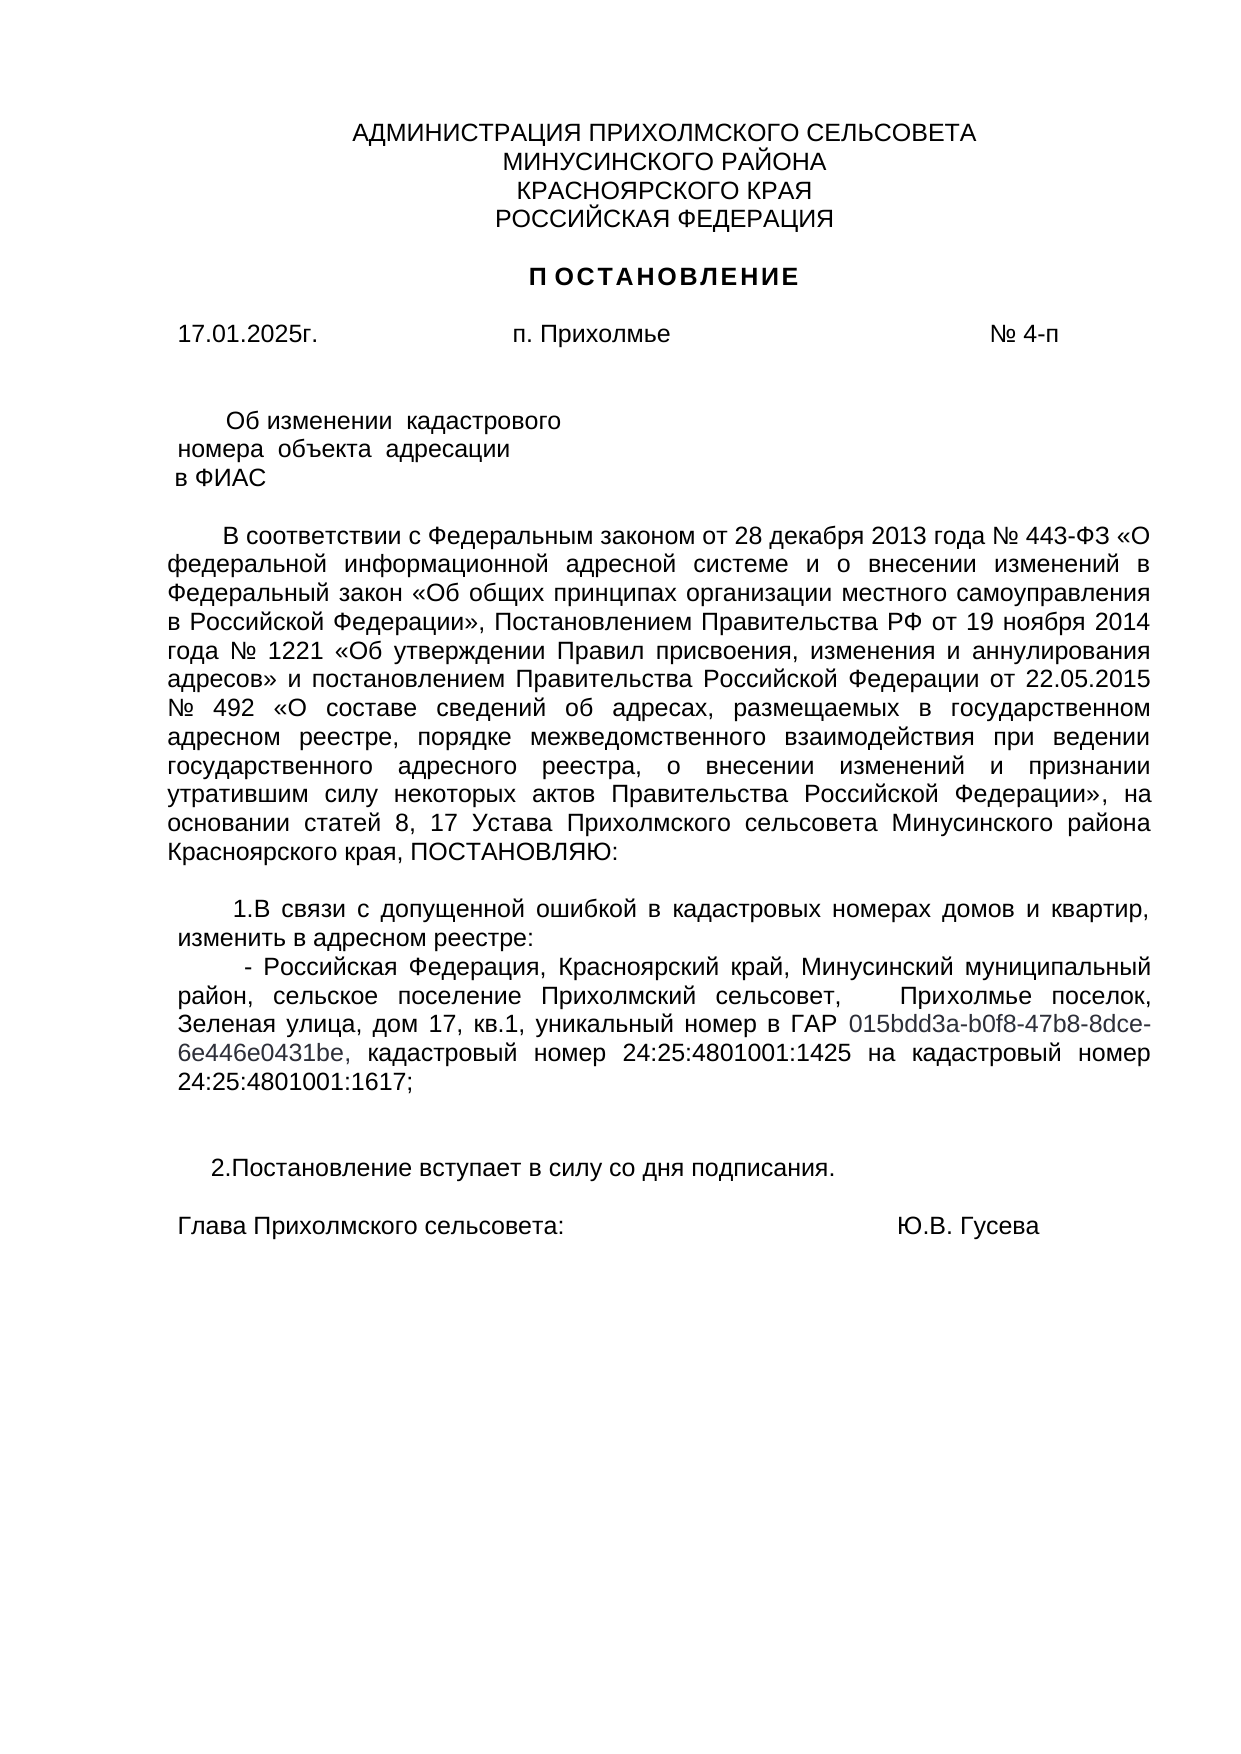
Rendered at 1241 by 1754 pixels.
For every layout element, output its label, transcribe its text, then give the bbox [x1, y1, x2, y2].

text АДМИНИСТРАЦИЯ ПРИХОЛМСКОГО СЕЛЬСОВЕТА [177, 118, 1152, 147]
text КРАСНОЯРСКОГО КРАЯ [177, 176, 1152, 204]
text МИНУСИНСКОГО РАЙОНА [177, 147, 1152, 176]
text П О С Т А Н О В Л Е Н И Е [177, 262, 1152, 291]
text - Российская Федерация, Красноярский край, Минусинский муниципальный район, сельское поселение Прихолмский сельсовет, Прихолмье поселок, Зеленая улица, дом 17, кв.1, уникальный номер в ГАР 015bdd3a-b0f8-47b8-8dce-6e446e0431be, кадастровый номер 24:25:4801001:1425 на кадастровый номер 24:25:4801001:1617; [177, 952, 1152, 1096]
text в ФИАС [133, 463, 1152, 492]
text 2.Постановление вступает в силу со дня подписания. [177, 1153, 1152, 1182]
text Глава Прихолмского сельсовета: Ю.В. Гусева [177, 1211, 1152, 1239]
text Об изменении кадастрового [177, 406, 1152, 434]
text РОССИЙСКАЯ ФЕДЕРАЦИЯ [177, 204, 1152, 233]
text 1.В связи с допущенной ошибкой в кадастровых номерах домов и квартир, изменить в адресном реестре: [177, 894, 1152, 952]
text номера объекта адресации [177, 434, 1152, 463]
text 17.01.2025г. п. Прихолмье № 4-п [177, 319, 1211, 348]
text В соответствии с Федеральным законом от 28 декабря 2013 года № 443-ФЗ «О федеральной информационной адресной системе и о внесении изменений в Федеральный закон «Об общих принципах организации местного самоуправления в Российской Федерации», Постановлением Правительства РФ от 19 ноября 2014 года № 1221 «Об утверждении Правил присвоения, изменения и аннулирования адресов» и постановлением Правительства Российской Федерации от 22.05.2015 № 492 «О составе сведений об адресах, размещаемых в государственном адресном реестре, порядке межведомственного взаимодействия при ведении государственного адресного реестра, о внесении изменений и признании утратившим силу некоторых актов Правительства Российской Федерации», на основании статей 8, 17 Устава Прихолмского сельсовета Минусинского района Красноярского края, ПОСТАНОВЛЯЮ: [104, 521, 1152, 866]
